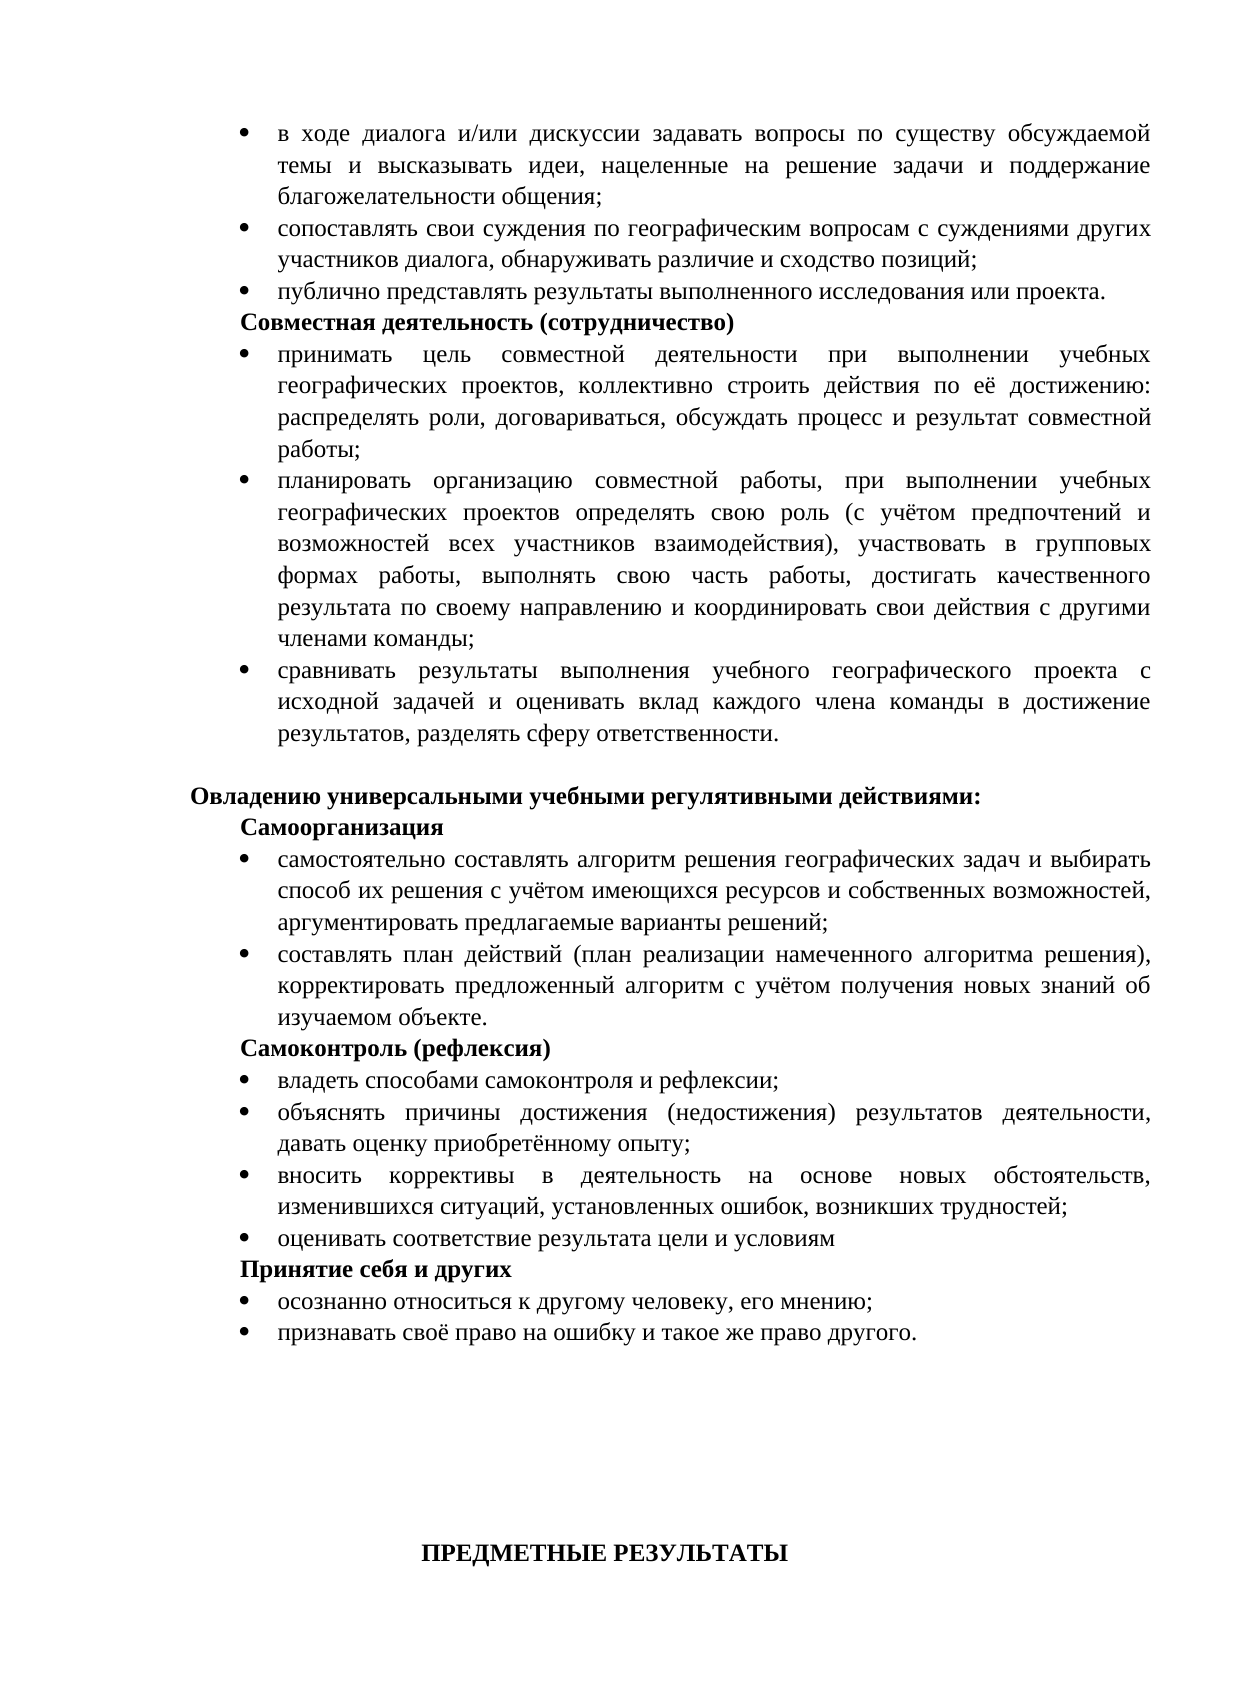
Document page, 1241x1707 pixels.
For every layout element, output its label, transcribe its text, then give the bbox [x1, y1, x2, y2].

text ПРЕДМЕТНЫЕ РЕЗУЛЬТАТЫ [190, 1538, 1152, 1566]
list принимать цель совместной деятельности при выполнении учебных географических проектов, коллективно строить действия по её достижению: распределять роли, договариваться, обсуждать процесс и результат совместной работы; [240, 339, 1152, 462]
text Совместная деятельность (сотрудничество) [177, 307, 1152, 336]
list признавать своё право на ошибку и такое же право другого. [240, 1317, 1152, 1346]
list оценивать соответствие результата цели и условиям [240, 1223, 1152, 1252]
list сопоставлять свои суждения по географическим вопросам с суждениями других участников диалога, обнаруживать различие и сходство позиций; [240, 213, 1152, 273]
text Самоорганизация [177, 812, 1152, 841]
text Принятие себя и других [177, 1254, 1152, 1283]
list вносить коррективы в деятельность на основе новых обстоятельств, изменившихся ситуаций, установленных ошибок, возникших трудностей; [240, 1160, 1152, 1220]
list планировать организацию совместной работы, при выполнении учебных географических проектов определять свою роль (с учётом предпочтений и возможностей всех участников взаимодействия), участвовать в групповых формах работы, выполнять свою часть работы, достигать качественного результата по своему направлению и координировать свои действия с другими членами команды; [240, 465, 1152, 652]
list владеть способами самоконтроля и рефлексии; [240, 1065, 1152, 1094]
list публично представлять результаты выполненного исследования или проекта. [240, 276, 1152, 305]
list в ходе диалога и/или дискуссии задавать вопросы по существу обсуждаемой темы и высказывать идеи, нацеленные на решение задачи и поддержание благожелательности общения; [240, 118, 1152, 210]
text Самоконтроль (рефлексия) [177, 1033, 1152, 1062]
list объяснять причины достижения (недостижения) результатов деятельности, давать оценку приобретённому опыту; [240, 1097, 1152, 1157]
text Овладению универсальными учебными регулятивными действиями: [190, 781, 1152, 810]
list самостоятельно составлять алгоритм решения географических задач и выбирать способ их решения с учётом имеющихся ресурсов и собственных возможностей, аргументировать предлагаемые варианты решений; [240, 844, 1152, 936]
list сравнивать результаты выполнения учебного географического проекта с исходной задачей и оценивать вклад каждого члена команды в достижение результатов, разделять сферу ответственности. [240, 655, 1152, 747]
list осознанно относиться к другому человеку, его мнению; [240, 1286, 1152, 1315]
list составлять план действий (план реализации намеченного алгоритма решения), корректировать предложенный алгоритм с учётом получения новых знаний об изучаемом объекте. [240, 939, 1152, 1031]
